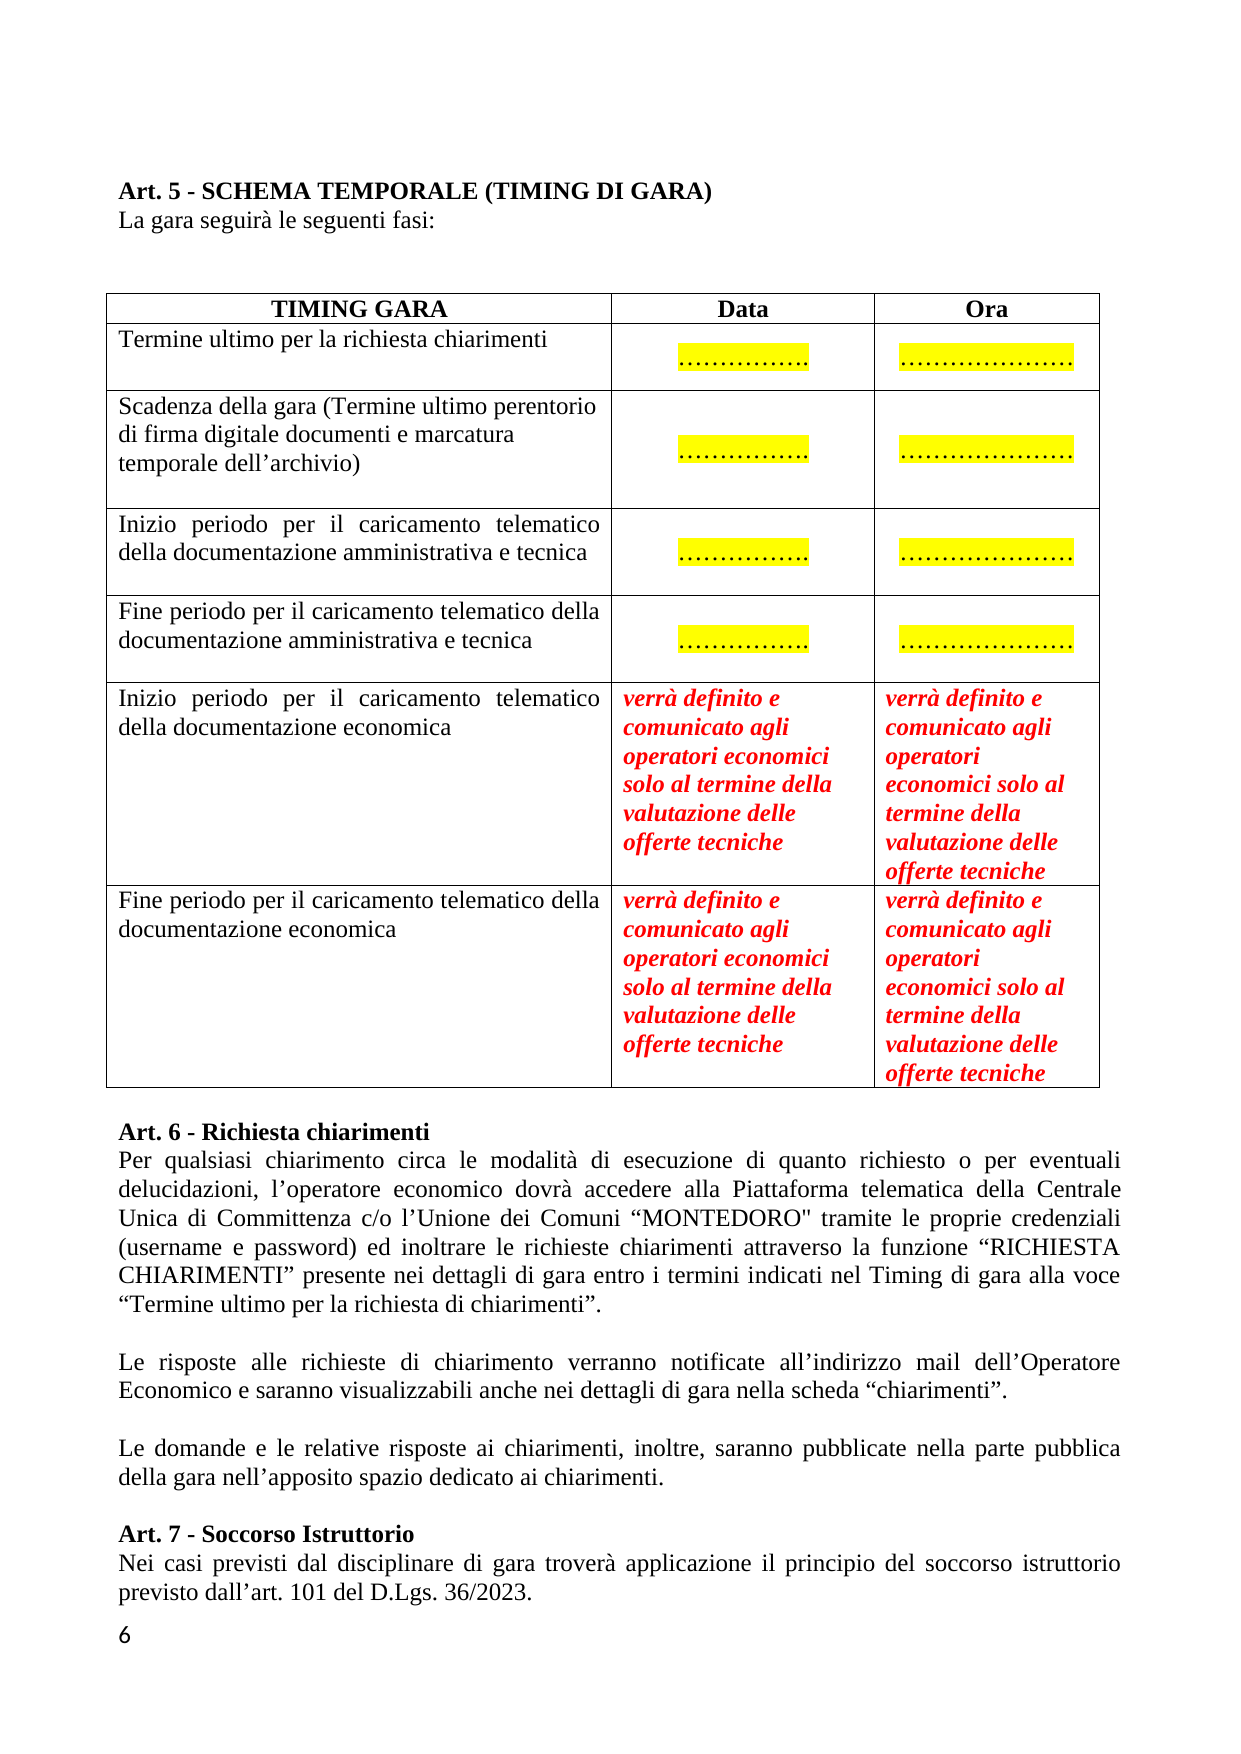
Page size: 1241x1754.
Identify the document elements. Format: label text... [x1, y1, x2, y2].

table_header Ora [875, 294, 1099, 323]
table_cell verrà definito e comunicato agli operatori economici solo al termine della valutazione delle offerte tecniche [612, 683, 874, 884]
table_cell ………………… [875, 596, 1099, 682]
text Le domande e le relative risposte ai chiarimenti, inoltre, saranno pubblicate nella parte pubblica della gara nell’apposito spazio dedicato ai chiarimenti. [118, 1433, 1122, 1490]
table_cell verrà definito e comunicato agli operatori economici solo al termine della valutazione delle offerte tecniche [875, 886, 1099, 1087]
text Art. 6 - Richiesta chiarimenti Per qualsiasi chiarimento circa le modalità di esecuzione di quanto richiesto o per eventuali delucidazioni, l’operatore economico dovrà accedere alla Piattaforma telematica della Centrale Unica di Committenza c/o l’Unione dei Comuni “MONTEDORO" tramite le proprie credenziali (username e password) ed inoltrare le richieste chiarimenti attraverso la funzione “RICHIESTA CHIARIMENTI” presente nei dettagli di gara entro i termini indicati nel Timing di gara alla voce “Termine ultimo per la richiesta di chiarimenti”. [118, 1088, 1122, 1318]
table_cell Fine periodo per il caricamento telematico della documentazione economica [107, 886, 611, 1087]
table_cell Termine ultimo per la richiesta chiarimenti [107, 324, 611, 390]
table_cell verrà definito e comunicato agli operatori economici solo al termine della valutazione delle offerte tecniche [612, 886, 874, 1087]
table_header Data [612, 294, 874, 323]
table_cell Inizio periodo per il caricamento telematico della documentazione economica [107, 683, 611, 884]
text La gara seguirà le seguenti fasi: [118, 205, 1122, 264]
table_cell Fine periodo per il caricamento telematico della documentazione amministrativa e tecnica [107, 596, 611, 682]
table_cell Inizio periodo per il caricamento telematico della documentazione amministrativa e tecnica [107, 509, 611, 595]
table_cell Scadenza della gara (Termine ultimo perentorio di firma digitale documenti e marcatura temporale dell’archivio) [107, 391, 611, 508]
text Art. 5 - SCHEMA TEMPORALE (TIMING DI GARA) [118, 176, 1122, 205]
text Le risposte alle richieste di chiarimento verranno notificate all’indirizzo mail dell’Operatore Economico e saranno visualizzabili anche nei dettagli di gara nella scheda “chiarimenti”. [118, 1347, 1122, 1404]
table_cell verrà definito e comunicato agli operatori economici solo al termine della valutazione delle offerte tecniche [875, 683, 1099, 884]
table_cell ……………. [612, 509, 874, 595]
table_cell ……………. [612, 596, 874, 682]
table_cell ………………… [875, 391, 1099, 508]
table_header TIMING GARA [107, 294, 611, 323]
table_cell ……………. [612, 391, 874, 508]
table_cell ……………. [612, 324, 874, 390]
table_cell ………………… [875, 324, 1099, 390]
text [118, 1490, 1122, 1605]
table_cell ………………… [875, 509, 1099, 595]
